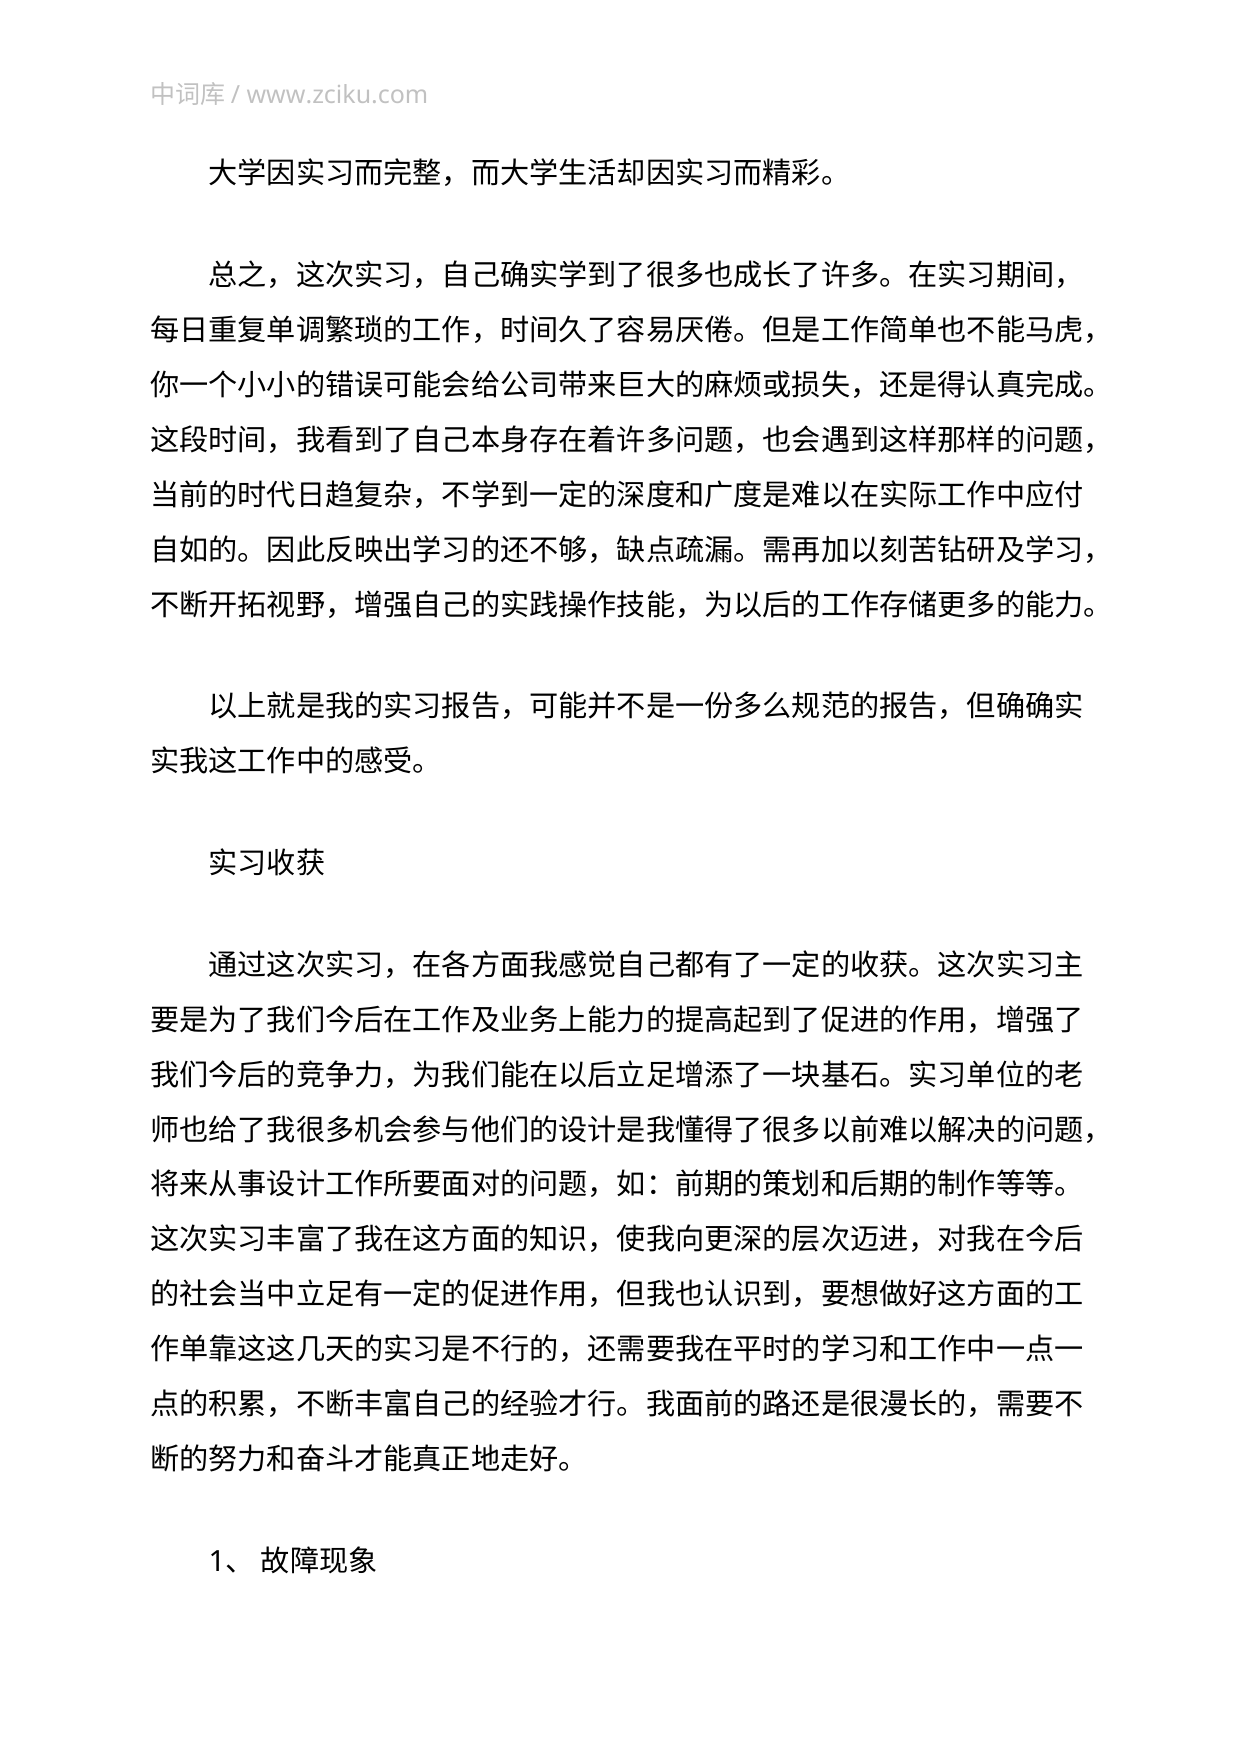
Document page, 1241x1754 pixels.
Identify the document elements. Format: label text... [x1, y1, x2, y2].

text 通过这次实习，在各方面我感觉自己都有了一定的收获。这次实习主要是为了我们今后在工作及业务上能力的提高起到了促进的作用，增强了我们今后的竞争力，为我们能在以后立足增添了一块基石。实习单位的老师也给了我很多机会参与他们的设计是我懂得了很多以前难以解决的问题，将来从事设计工作所要面对的问题，如：前期的策划和后期的制作等等。这次实习丰富了我在这方面的知识，使我向更深的层次迈进，对我在今后的社会当中立足有一定的促进作用，但我也认识到，要想做好这方面的工作单靠这这几天的实习是不行的，还需要我在平时的学习和工作中一点一点的积累，不断丰富自己的经验才行。我面前的路还是很漫长的，需要不断的努力和奋斗才能真正地走好。 [150, 941, 1090, 1478]
text 1、 故障现象 [150, 1537, 1090, 1579]
text 总之，这次实习，自己确实学到了很多也成长了许多。在实习期间，每日重复单调繁琐的工作，时间久了容易厌倦。但是工作简单也不能马虎，你一个小小的错误可能会给公司带来巨大的麻烦或损失，还是得认真完成。这段时间，我看到了自己本身存在着许多问题，也会遇到这样那样的问题，当前的时代日趋复杂，不学到一定的深度和广度是难以在实际工作中应付自如的。因此反映出学习的还不够，缺点疏漏。需再加以刻苦钻研及学习，不断开拓视野，增强自己的实践操作技能，为以后的工作存储更多的能力。 [150, 252, 1090, 623]
text 大学因实习而完整，而大学生活却因实习而精彩。 [150, 150, 1090, 192]
text 实习收获 [150, 839, 1090, 882]
text 以上就是我的实习报告，可能并不是一份多么规范的报告，但确确实实我这工作中的感受。 [150, 683, 1090, 780]
